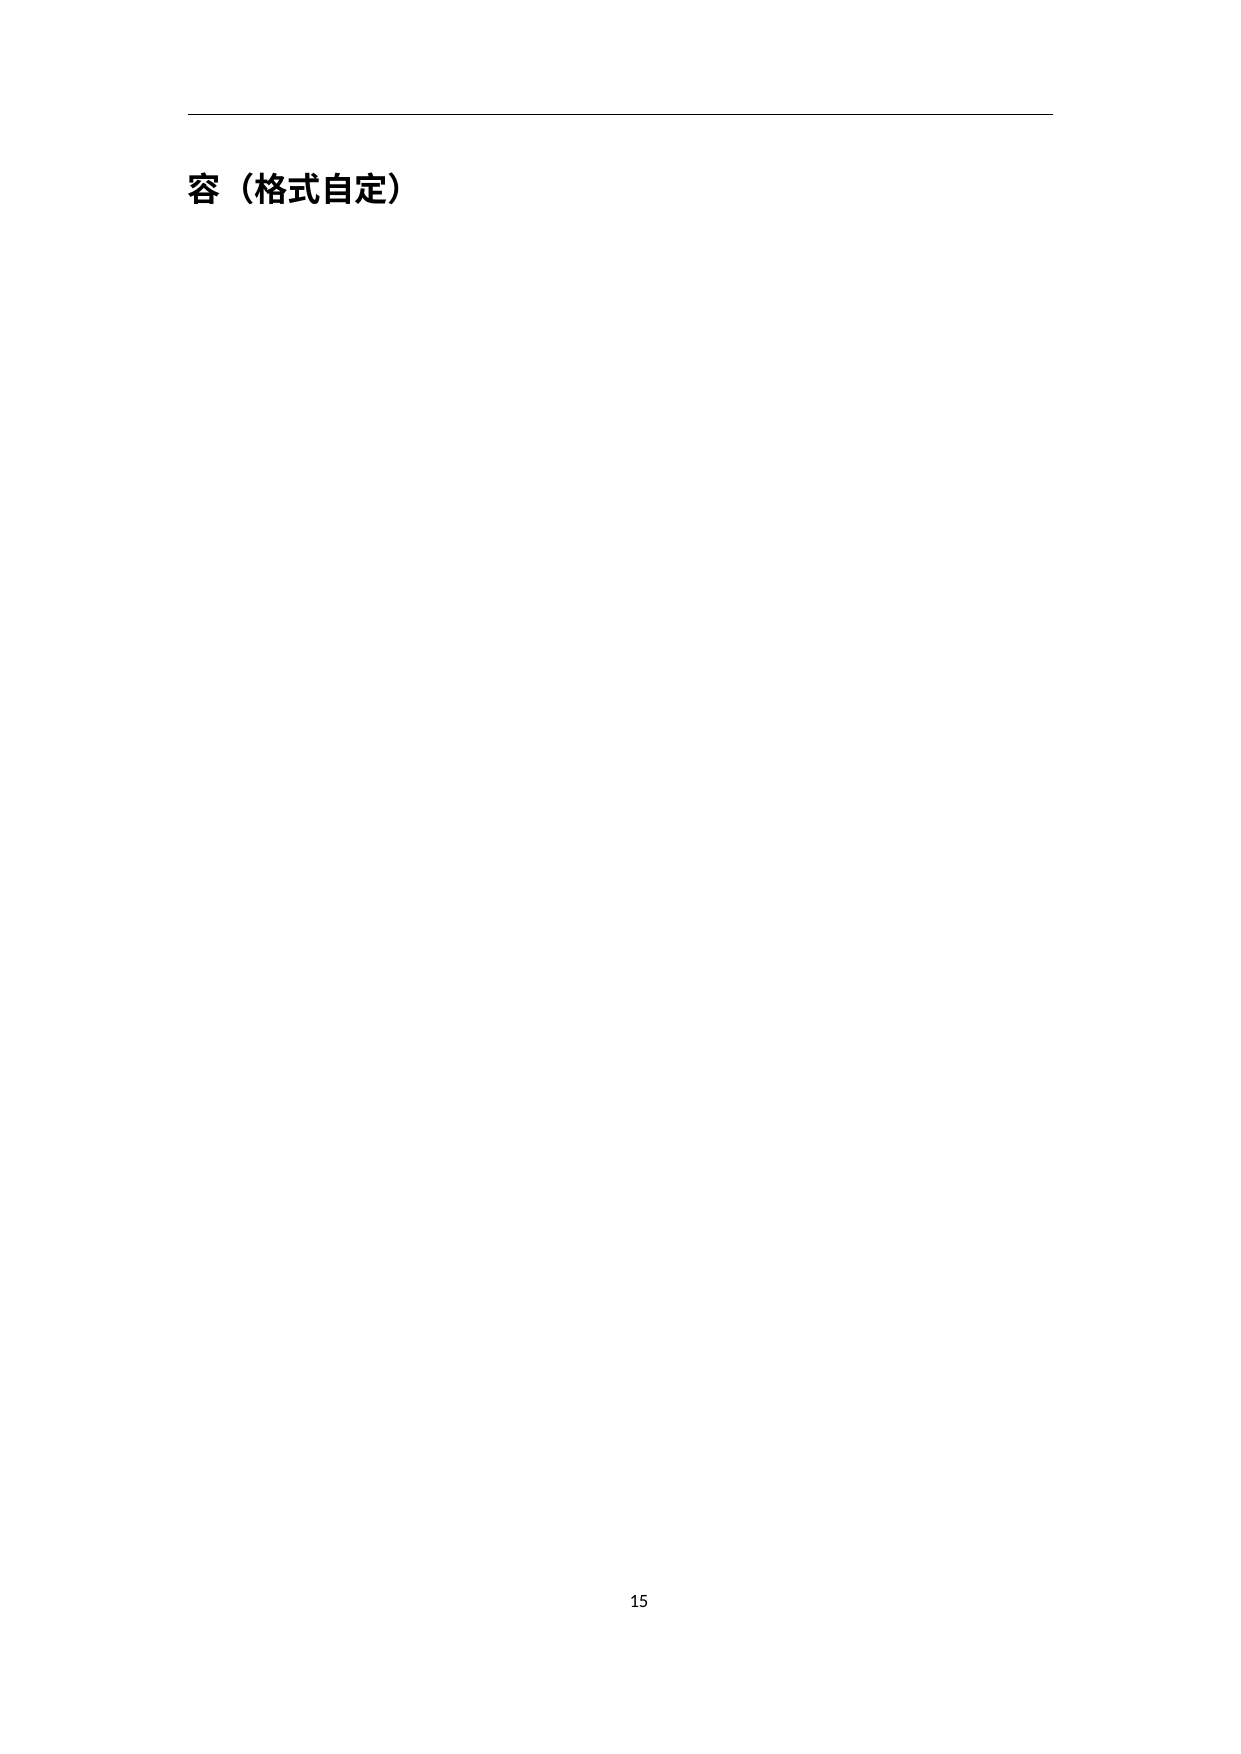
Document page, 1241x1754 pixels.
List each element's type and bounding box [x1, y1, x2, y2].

text [187, 154, 1053, 219]
